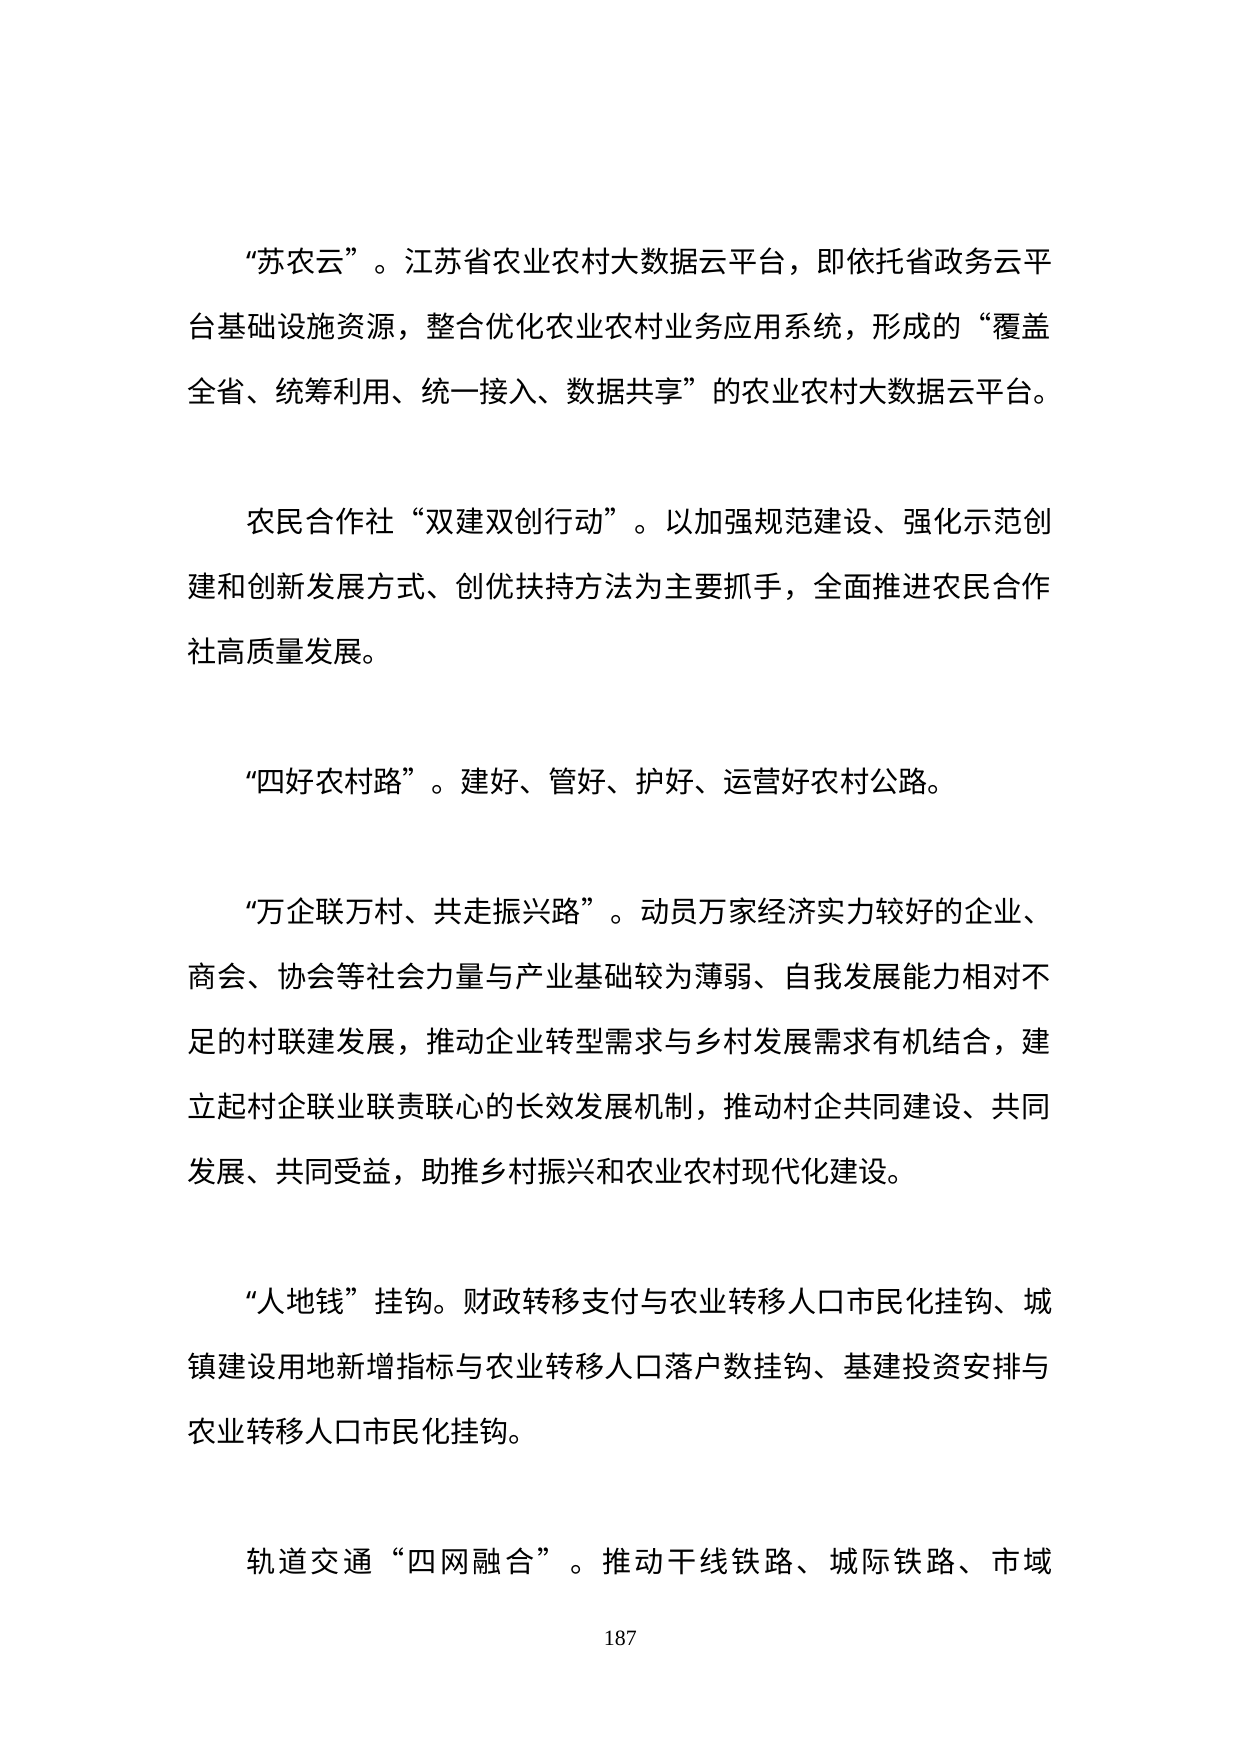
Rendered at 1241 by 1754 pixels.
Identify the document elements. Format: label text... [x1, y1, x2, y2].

text “四好农村路”。建好、管好、护好、运营好农村公路。 [187, 747, 1053, 812]
text “人地钱”挂钩。财政转移支付与农业转移人口市民化挂钩、城镇建设用地新增指标与农业转移人口落户数挂钩、基建投资安排与农业转移人口市民化挂钩。 [187, 1267, 1053, 1462]
text “苏农云”。江苏省农业农村大数据云平台，即依托省政务云平台基础设施资源，整合优化农业农村业务应用系统，形成的“覆盖全省、统筹利用、统一接入、数据共享”的农业农村大数据云平台。 [187, 227, 1053, 422]
text “万企联万村、共走振兴路”。动员万家经济实力较好的企业、商会、协会等社会力量与产业基础较为薄弱、自我发展能力相对不足的村联建发展，推动企业转型需求与乡村发展需求有机结合，建立起村企联业联责联心的长效发展机制，推动村企共同建设、共同发展、共同受益，助推乡村振兴和农业农村现代化建设。 [187, 877, 1053, 1202]
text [187, 1527, 1053, 1592]
text 农民合作社“双建双创行动”。以加强规范建设、强化示范创建和创新发展方式、创优扶持方法为主要抓手，全面推进农民合作社高质量发展。 [187, 487, 1053, 682]
